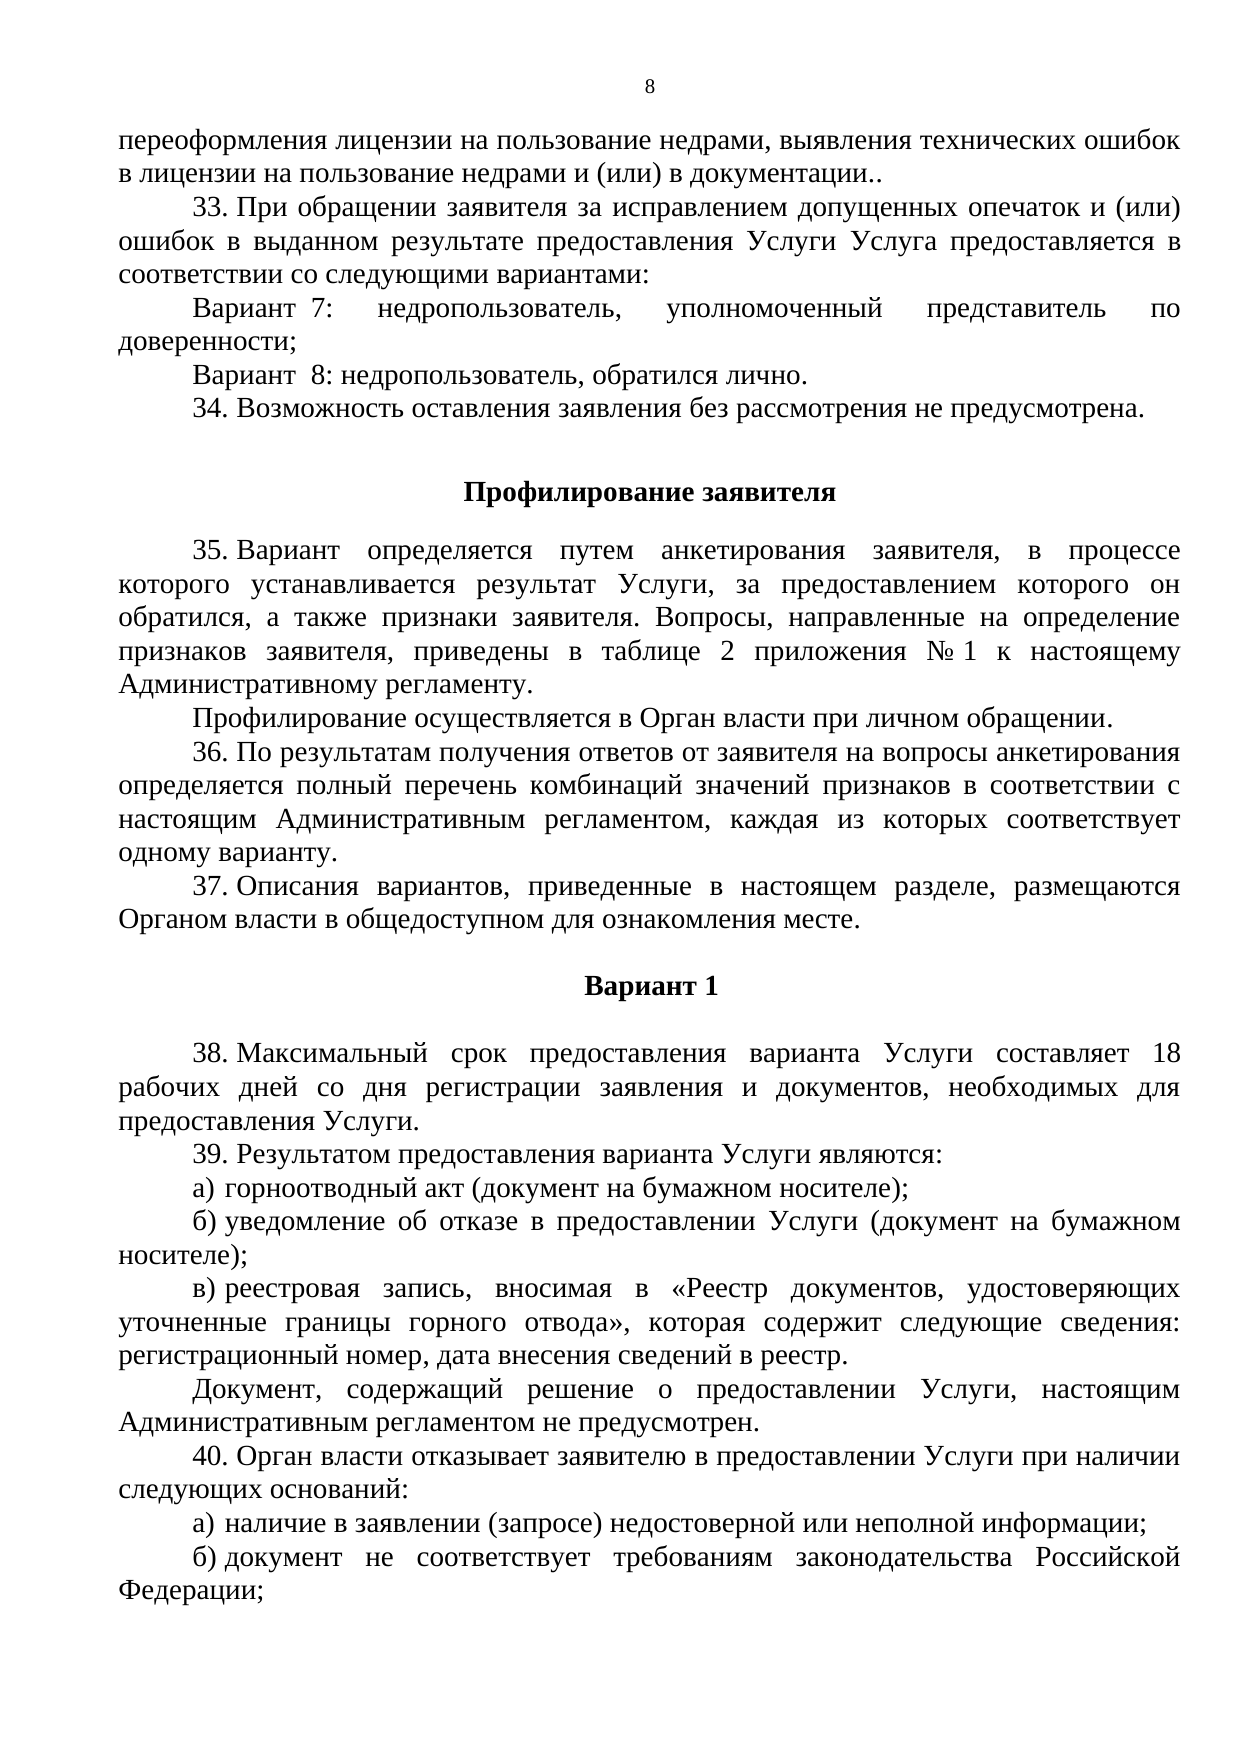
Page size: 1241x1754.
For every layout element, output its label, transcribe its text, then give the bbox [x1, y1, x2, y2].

text Профилирование осуществляется в Орган власти при личном обращении. [118, 700, 1181, 734]
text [118, 122, 1181, 189]
text Вариант 7: недропользователь, уполномоченный представитель по доверенности; [118, 290, 1181, 357]
list Результатом предоставления варианта Услуги являются: [118, 1136, 1181, 1170]
list Орган власти отказывает заявителю в предоставлении Услуги при наличии следующих оснований: [118, 1438, 1181, 1505]
list При обращении заявителя за исправлением допущенных опечаток и (или) ошибок в выданном результате предоставления Услуги Услуга предоставляется в соответствии со следующими вариантами: [118, 189, 1181, 290]
list горноотводный акт (документ на бумажном носителе); [118, 1170, 1181, 1203]
text Документ, содержащий решение о предоставлении Услуги, настоящим Административным регламентом не предусмотрен. [118, 1371, 1181, 1438]
list реестровая запись, вносимая в «Реестр документов, удостоверяющих уточненные границы горного отвода», которая содержит следующие сведения: регистрационный номер, дата внесения сведений в реестр . [118, 1270, 1181, 1371]
list По результатам получения ответов от заявителя на вопросы анкетирования определяется полный перечень комбинаций значений признаков в соответствии с настоящим Административным регламентом, каждая из которых соответствует одному варианту. [118, 734, 1181, 868]
list уведомление об отказе в предоставлении Услуги (документ на бумажном носителе); [118, 1203, 1181, 1270]
list Вариант определяется путем анкетирования заявителя, в процессе которого устанавливается результат Услуги, за предоставлением которого он обратился, а также признаки заявителя. Вопросы, направленные на определение признаков заявителя, приведены в таблице 2 приложения № 1 к настоящему Административному регламенту. [118, 532, 1181, 700]
list Максимальный срок предоставления варианта Услуги составляет 18 рабочих дней со дня регистрации заявления и документов, необходимых для предоставления Услуги. [118, 1036, 1181, 1136]
list наличие в заявлении (запросе) недостоверной или неполной информации ; [118, 1505, 1181, 1539]
text Профилирование заявителя [118, 474, 1181, 507]
list Описания вариантов, приведенные в настоящем разделе, размещаются Органом власти в общедоступном для ознакомления месте. [118, 868, 1181, 935]
list Возможность оставления заявления без рассмотрения не предусмотрена. [118, 390, 1181, 424]
text Вариант 8: недропользователь, обратился лично. [118, 357, 1181, 390]
list документ не соответствует требованиям законодательства Российской Федерации; [118, 1539, 1181, 1606]
